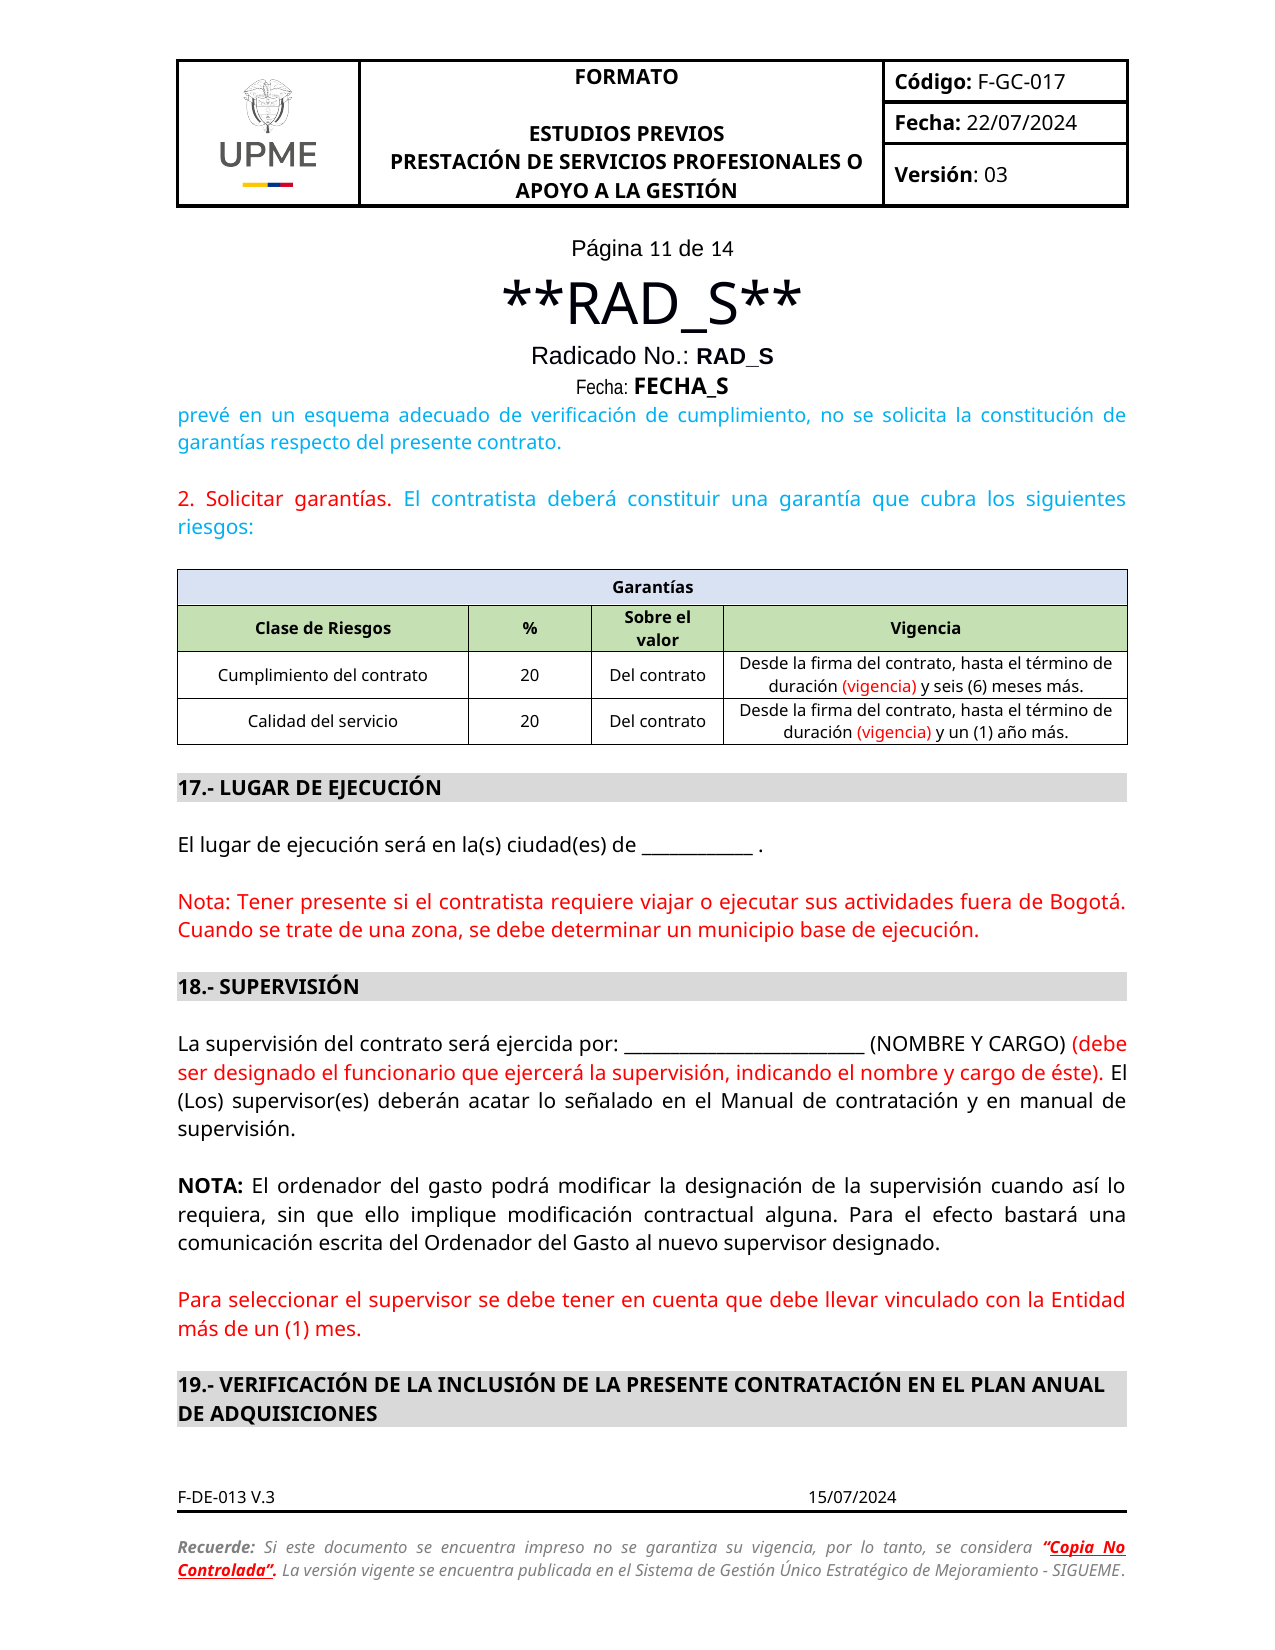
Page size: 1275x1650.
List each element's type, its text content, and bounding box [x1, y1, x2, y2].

table_cell % [469, 606, 591, 651]
text 18.- SUPERVISIÓN [177, 972, 1127, 1001]
table_cell 20 [469, 699, 591, 744]
table_cell Calidad del servicio [178, 699, 468, 744]
text 2. Solicitar garantías. El contratista deberá constituir una garantía que cubra los siguientes riesgos: [177, 484, 1127, 541]
table_cell Del contrato [592, 699, 723, 744]
table_cell Sobre el valor [592, 606, 723, 651]
text El lugar de ejecución será en la(s) ciudad(es) de ____________ . [177, 830, 1127, 859]
text Para seleccionar el supervisor se debe tener en cuenta que debe llevar vinculado con la Entidad más de un (1) mes. [177, 1285, 1127, 1342]
table_header Garantías [178, 570, 1127, 604]
table_cell Desde la firma del contrato, hasta el término de duración (vigencia) y un (1) año más. [724, 699, 1127, 744]
table_cell Desde la firma del contrato, hasta el término de duración (vigencia) y seis (6) meses más. [724, 652, 1127, 697]
text Nota: Tener presente si el contratista requiere viajar o ejecutar sus actividades fuera de Bogotá. Cuando se trate de una zona, se debe determinar un municipio base de ejecución. [177, 887, 1127, 944]
picture [215, 77, 321, 190]
table_cell Cumplimiento del contrato [178, 652, 468, 697]
table_cell Del contrato [592, 652, 723, 697]
text 17.- LUGAR DE EJECUCIÓN [177, 773, 1127, 802]
text NOTA: El ordenador del gasto podrá modificar la designación de la supervisión cuando así lo requiera, sin que ello implique modificación contractual alguna. Para el efecto bastará una comunicación escrita del Ordenador del Gasto al nuevo supervisor designado. [177, 1171, 1127, 1257]
text 19.- VERIFICACIÓN DE LA INCLUSIÓN DE LA PRESENTE CONTRATACIÓN EN EL PLAN ANUAL DE ADQUISICIONES [177, 1371, 1127, 1427]
table_cell Vigencia [724, 606, 1127, 651]
text La supervisión del contrato será ejercida por: __________________________ (NOMBRE Y CARGO) (debe ser designado el funcionario que ejercerá la supervisión, indicando el nombre y cargo de éste). El (Los) supervisor(es) deberán acatar lo señalado en el Manual de contratación y en manual de supervisión. [177, 1029, 1127, 1143]
table_cell Clase de Riesgos [178, 606, 468, 651]
table_cell 20 [469, 652, 591, 697]
